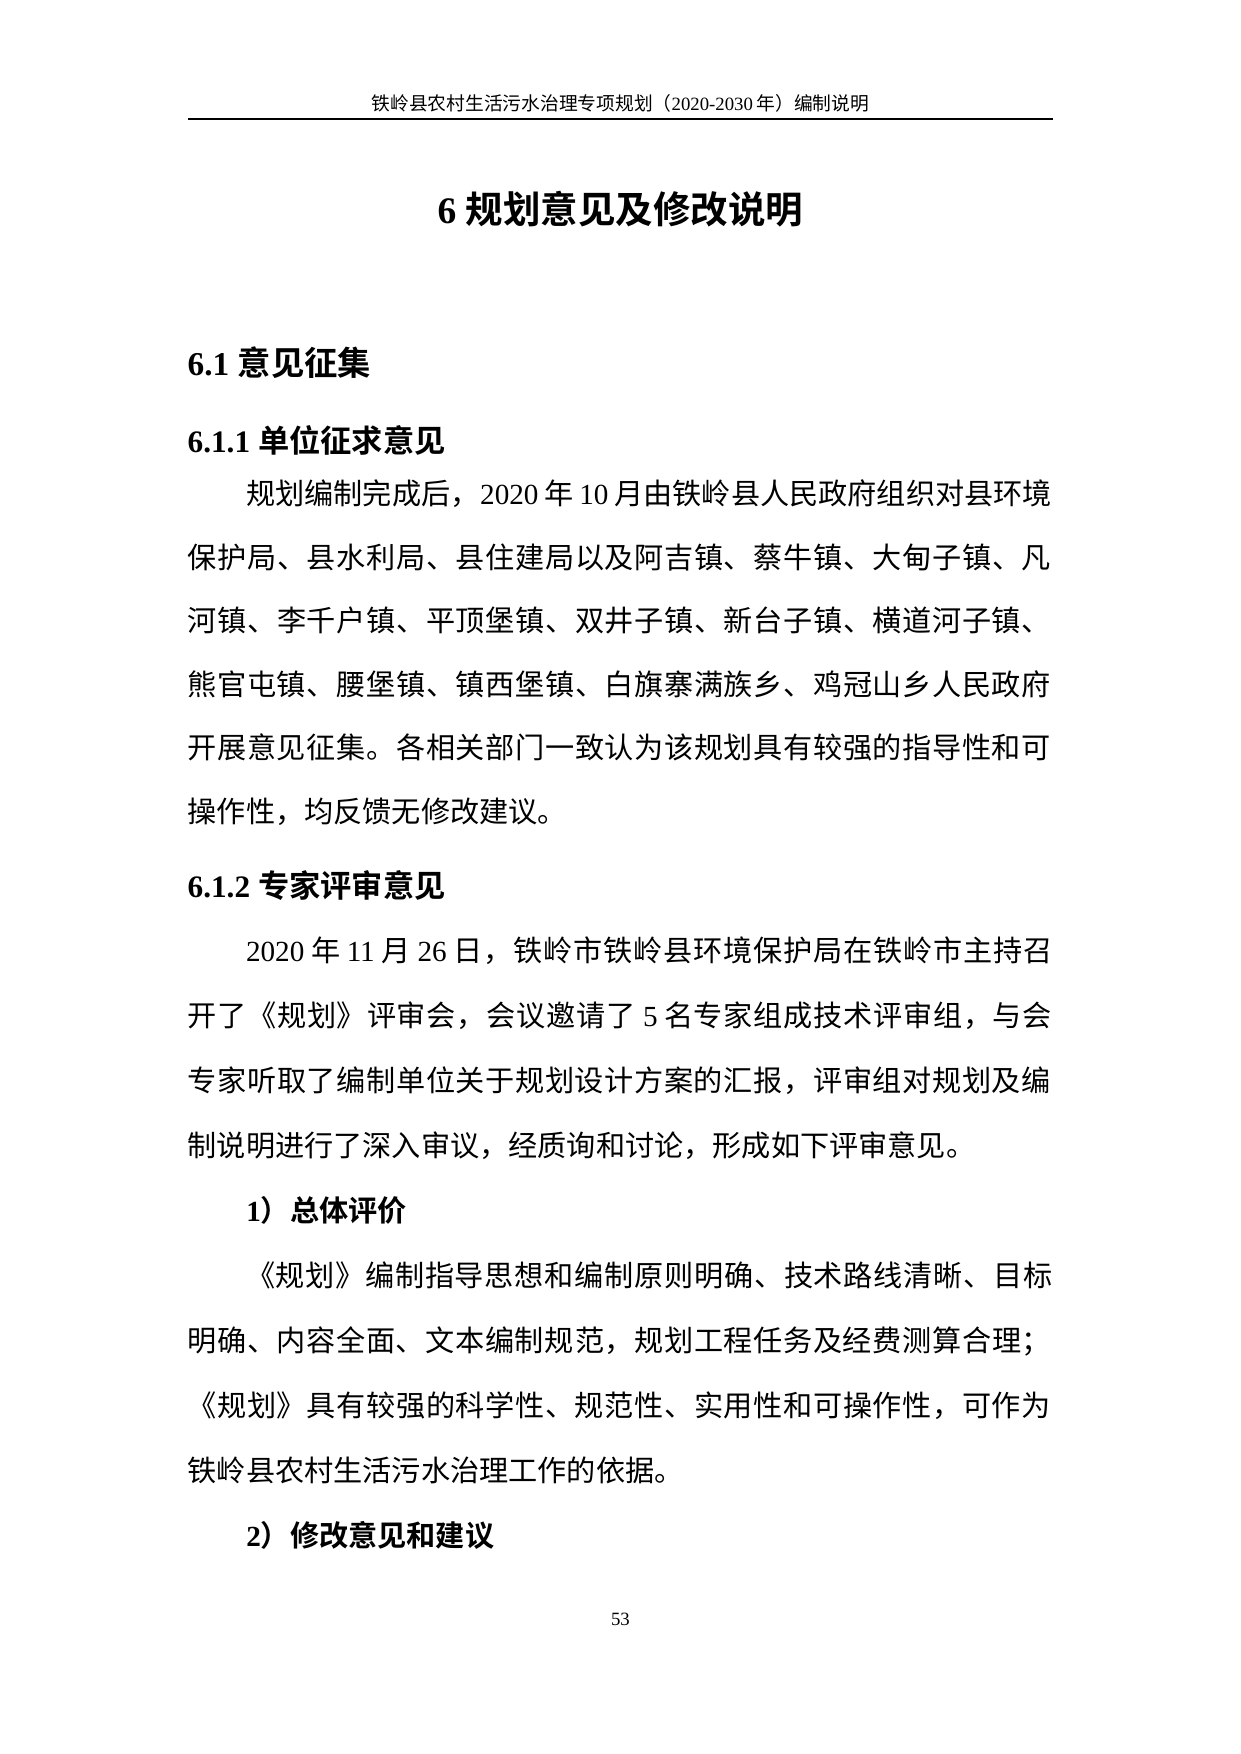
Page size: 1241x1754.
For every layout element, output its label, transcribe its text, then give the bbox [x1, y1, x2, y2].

subtitle 6.1.1 单位征求意见 [187, 406, 1053, 471]
subtitle 6.1 意见征集 [187, 328, 1053, 393]
text 《规划》编制指导思想和编制原则明确、技术路线清晰、目标明确、内容全面、文本编制规范，规划工程任务及经费测算合理；《规划》具有较强的科学性、规范性、实用性和可操作性，可作为铁岭县农村生活污水治理工作的依据。 [187, 1242, 1053, 1502]
text 6 规划意见及修改说明 [187, 174, 1053, 239]
text 2020年11月26日，铁岭市铁岭县环境保护局在铁岭市主持召开了《规划》评审会，会议邀请了5名专家组成技术评审组，与会专家听取了编制单位关于规划设计方案的汇报，评审组对规划及编制说明进行了深入审议，经质询和讨论，形成如下评审意见。 [187, 917, 1053, 1177]
subtitle 6.1.2 专家评审意见 [187, 852, 1053, 917]
text 2）修改意见和建议 [187, 1502, 1053, 1567]
text 规划编制完成后，2020年10月由铁岭县人民政府组织对县环境保护局、县水利局、县住建局以及阿吉镇、蔡牛镇、大甸子镇、凡河镇、李千户镇、平顶堡镇、双井子镇、新台子镇、横道河子镇、熊官屯镇、腰堡镇、镇西堡镇、白旗寨满族乡、鸡冠山乡人民政府开展意见征集。各相关部门一致认为该规划具有较强的指导性和可操作性，均反馈无修改建议。 [187, 471, 1053, 830]
text 1）总体评价 [187, 1177, 1053, 1242]
